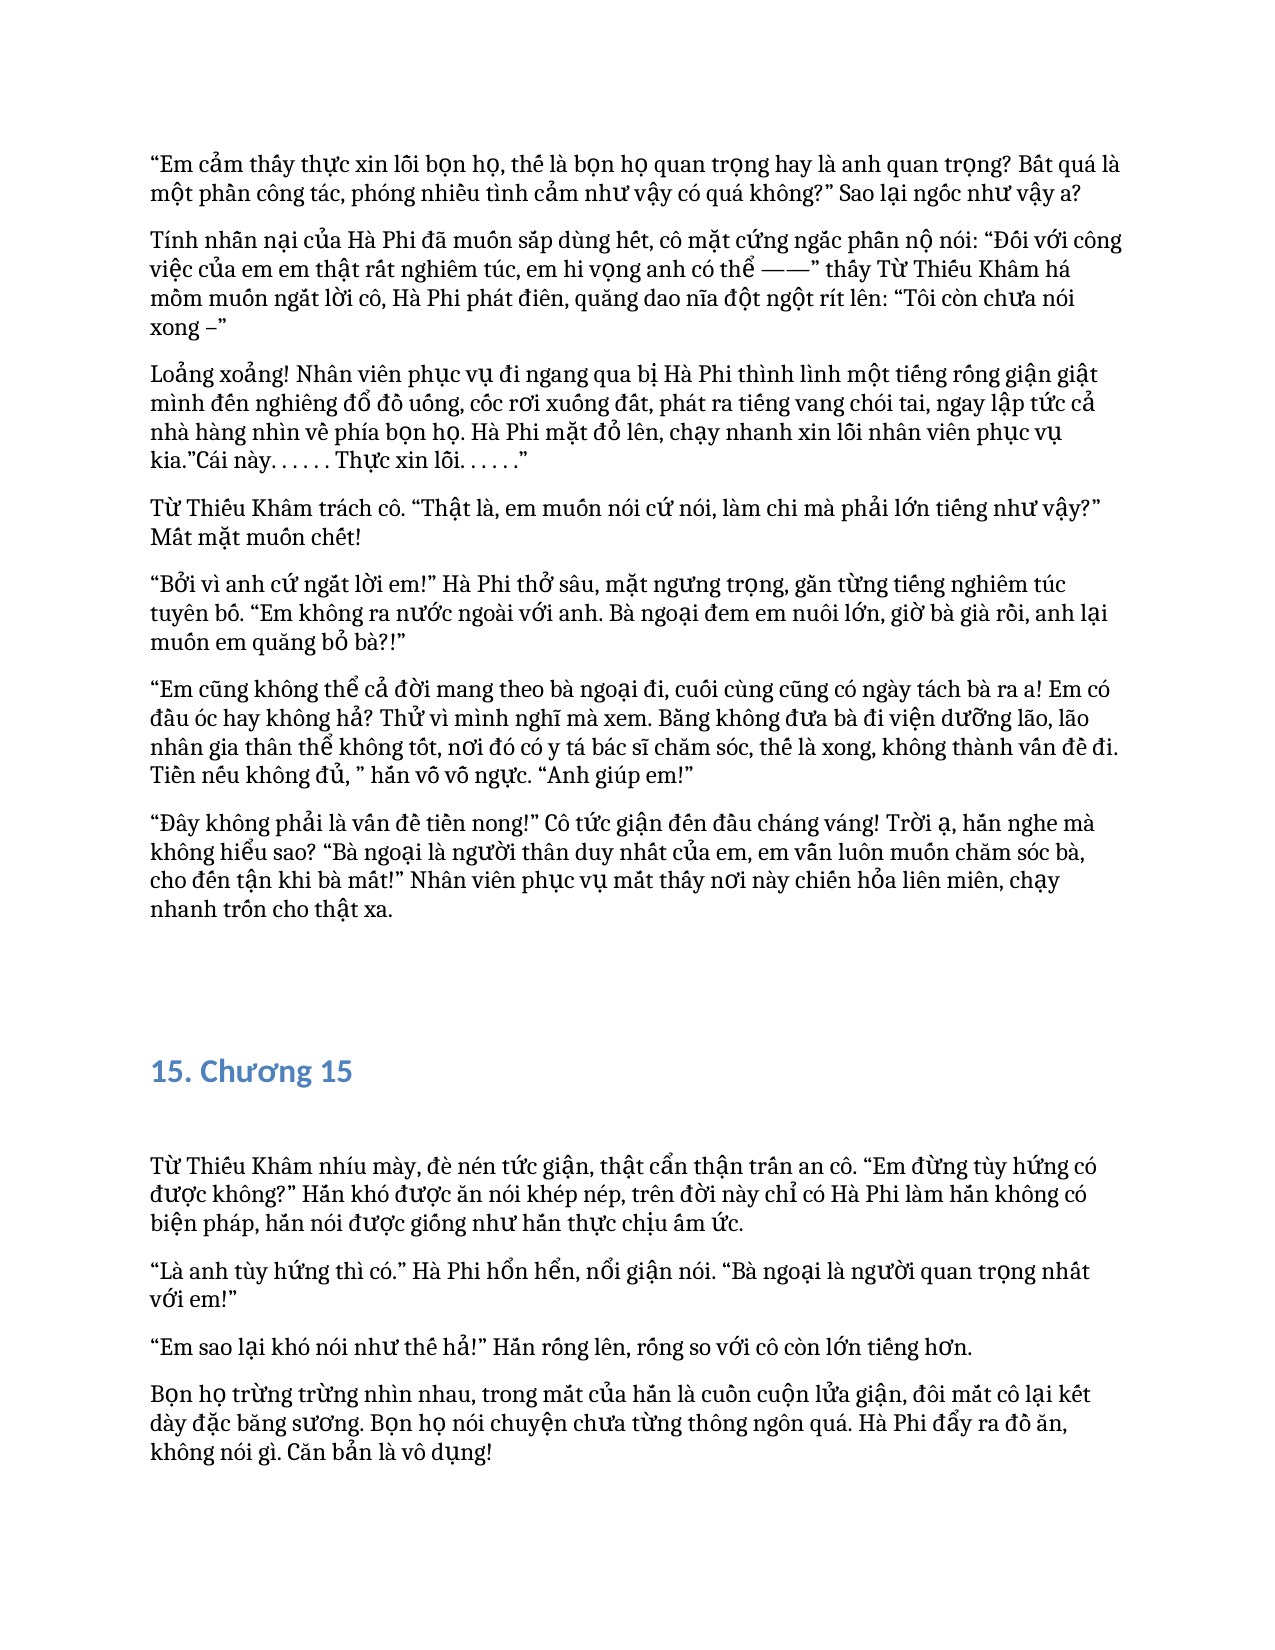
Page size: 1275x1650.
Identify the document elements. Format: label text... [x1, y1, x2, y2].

text Tính nhẫn nại của Hà Phi đã muốn sắp dùng hết, cô mặt cứng ngắc phẫn nộ nói: “Đối với công việc của em em thật rất nghiêm túc, em hi vọng anh có thể ——” thấy Từ Thiếu Khâm há mồm muốn ngắt lời cô, Hà Phi phát điên, quăng dao nĩa đột ngột rít lên: “Tôi còn chưa nói xong –” [150, 226, 1125, 341]
text “Là anh tùy hứng thì có.” Hà Phi hổn hển, nổi giận nói. “Bà ngoại là người quan trọng nhất với em!” [150, 1257, 1125, 1314]
text “Em cũng không thể cả đời mang theo bà ngoại đi, cuối cùng cũng có ngày tách bà ra a! Em có đầu óc hay không hả? Thử vì mình nghĩ mà xem. Bằng không đưa bà đi viện dưỡng lão, lão nhân gia thân thể không tốt, nơi đó có y tá bác sĩ chăm sóc, thế là xong, không thành vấn đề đi. Tiền nếu không đủ, ” hắn vỗ vỗ ngực. “Anh giúp em!” [150, 675, 1125, 790]
text “Bởi vì anh cứ ngắt lời em!” Hà Phi thở sâu, mặt ngưng trọng, gằn từng tiếng nghiêm túc tuyên bố. “Em không ra nước ngoài với anh. Bà ngoại đem em nuôi lớn, giờ bà già rồi, anh lại muốn em quăng bỏ bà?!” [150, 570, 1125, 656]
text “Em cảm thấy thực xin lỗi bọn họ, thế là bọn họ quan trọng hay là anh quan trọng? Bất quá là một phần công tác, phóng nhiều tình cảm như vậy có quá không?” Sao lại ngốc như vậy a? [150, 150, 1125, 207]
text Từ Thiếu Khâm trách cô. “Thật là, em muốn nói cứ nói, làm chi mà phải lớn tiếng như vậy?” Mất mặt muốn chết! [150, 494, 1125, 551]
text “Em sao lại khó nói như thế hả!” Hắn rống lên, rống so với cô còn lớn tiếng hơn. [150, 1333, 1125, 1362]
subtitle 15. Chương 15 [150, 1049, 1125, 1090]
text Từ Thiếu Khâm nhíu mày, đè nén tức giận, thật cẩn thận trấn an cô. “Em đừng tùy hứng có được không?” Hắn khó được ăn nói khép nép, trên đời này chỉ có Hà Phi làm hắn không có biện pháp, hắn nói được giống như hắn thực chịu ấm ức. [150, 1094, 1125, 1238]
text “Đây không phải là vấn đề tiền nong!” Cô tức giận đến đầu cháng váng! Trời ạ, hắn nghe mà không hiểu sao? “Bà ngoại là người thân duy nhất của em, em vẫn luôn muốn chăm sóc bà, cho đến tận khi bà mất!” Nhân viên phục vụ mắt thấy nơi này chiến hỏa liên miên, chạy nhanh trốn cho thật xa. [150, 809, 1125, 924]
text Loảng xoảng! Nhân viên phục vụ đi ngang qua bị Hà Phi thình lình một tiếng rống giận giật mình đến nghiêng đổ đồ uống, cốc rơi xuống đất, phát ra tiếng vang chói tai, ngay lập tức cả nhà hàng nhìn về phía bọn họ. Hà Phi mặt đỏ lên, chạy nhanh xin lỗi nhân viên phục vụ kia.”Cái này. . . . . . Thực xin lỗi. . . . . .” [150, 360, 1125, 475]
text Bọn họ trừng trừng nhìn nhau, trong mắt của hắn là cuồn cuộn lửa giận, đôi mắt cô lại kết dày đặc băng sương. Bọn họ nói chuyện chưa từng thông ngôn quá. Hà Phi đẩy ra đồ ăn, không nói gì. Căn bản là vô dụng! [150, 1380, 1125, 1467]
